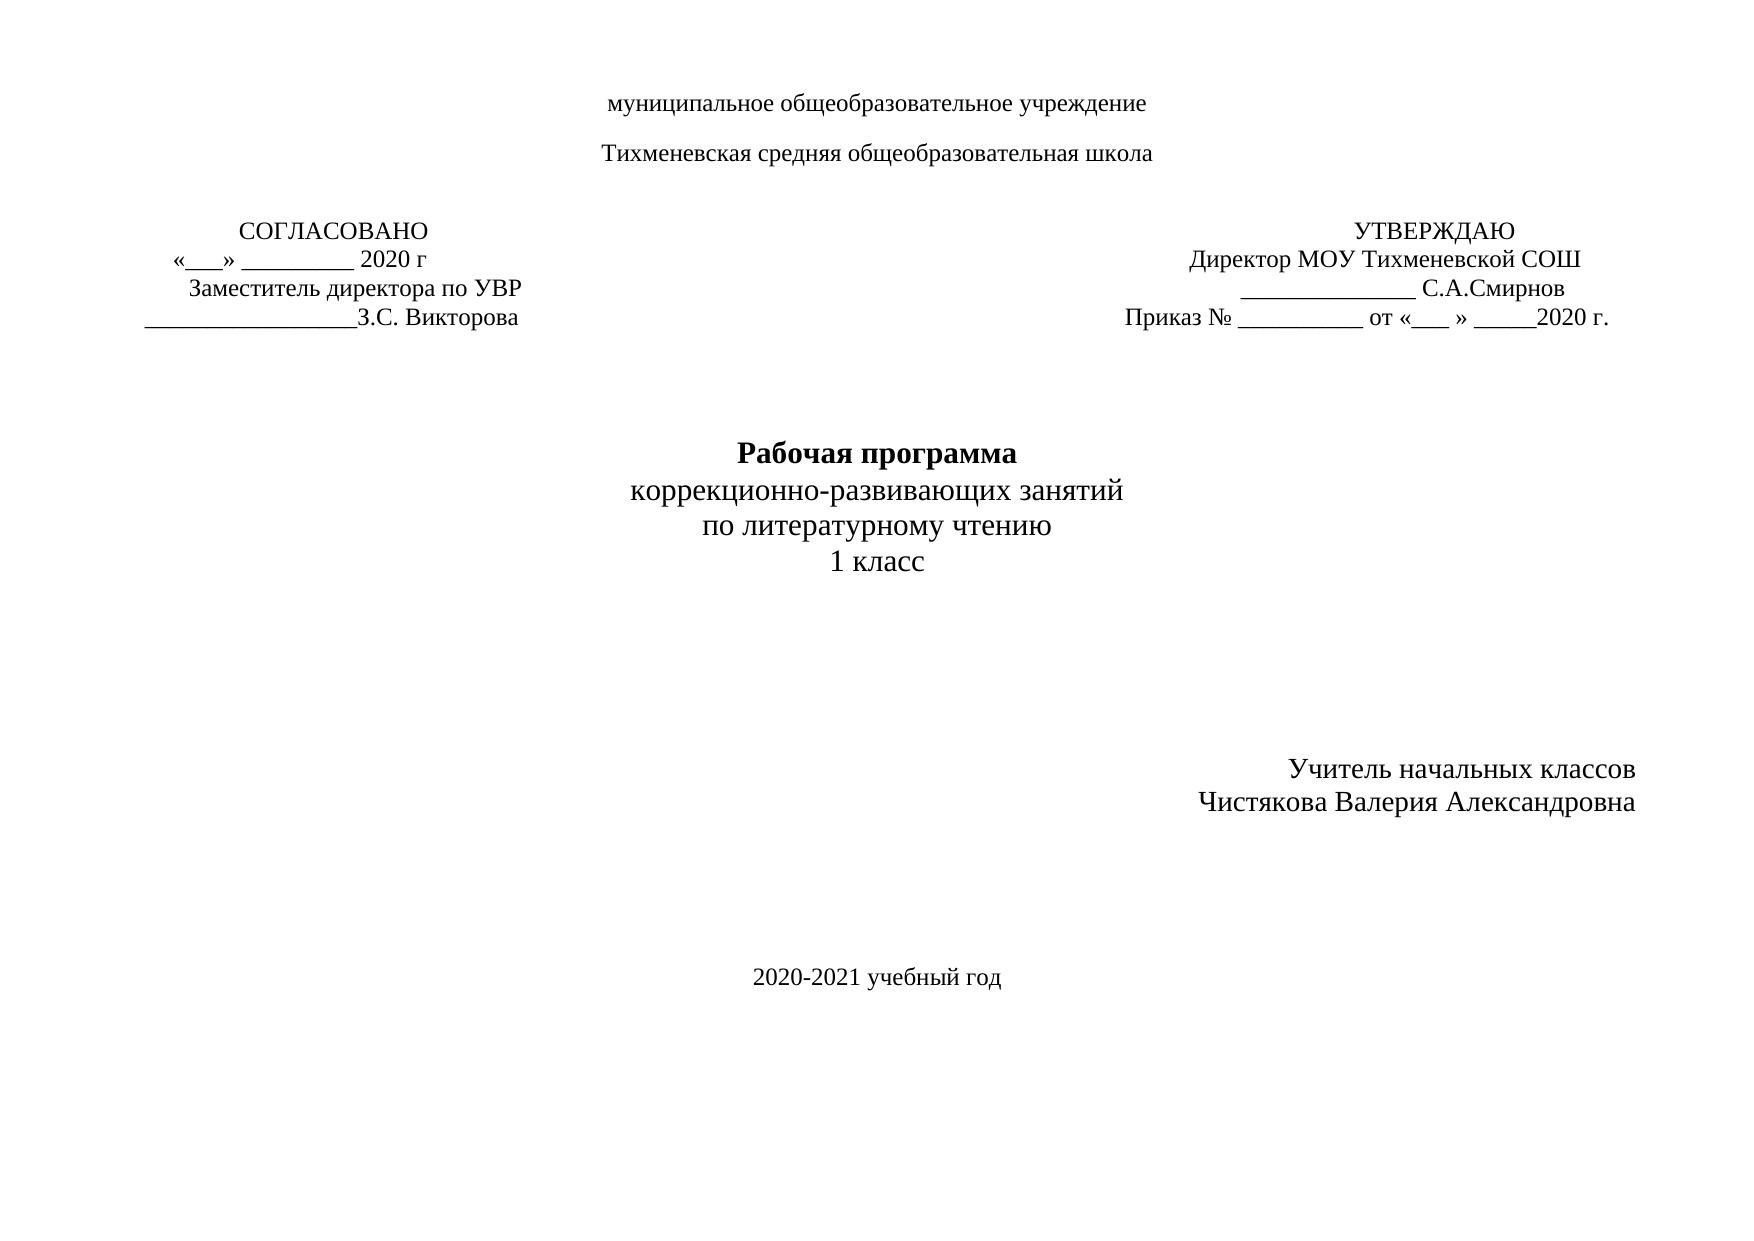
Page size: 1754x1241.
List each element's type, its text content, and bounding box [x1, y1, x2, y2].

text коррекционно-развивающих занятий [118, 471, 1636, 507]
text Тихменевская средняя общеобразовательная школа [118, 138, 1636, 167]
text муниципальное общеобразовательное учреждение [118, 88, 1636, 117]
text _________________З.С. Викторова Приказ № __________ от «___ » _____2020 г. [118, 302, 1636, 331]
text 2020-2021 учебный год [118, 962, 1636, 991]
text Учитель начальных классов [118, 751, 1636, 784]
text Заместитель директора по УВР ______________ С.А.Смирнов [118, 273, 1636, 302]
text СОГЛАСОВАНО УТВЕРЖДАЮ [118, 216, 1636, 244]
text Чистякова Валерия Александровна [118, 784, 1636, 818]
text по литературному чтению [118, 507, 1636, 543]
text Рабочая программа [118, 435, 1636, 471]
text 1 класс [118, 543, 1636, 578]
text «___» _________ 2020 г Директор МОУ Тихменевской СОШ [118, 244, 1636, 273]
